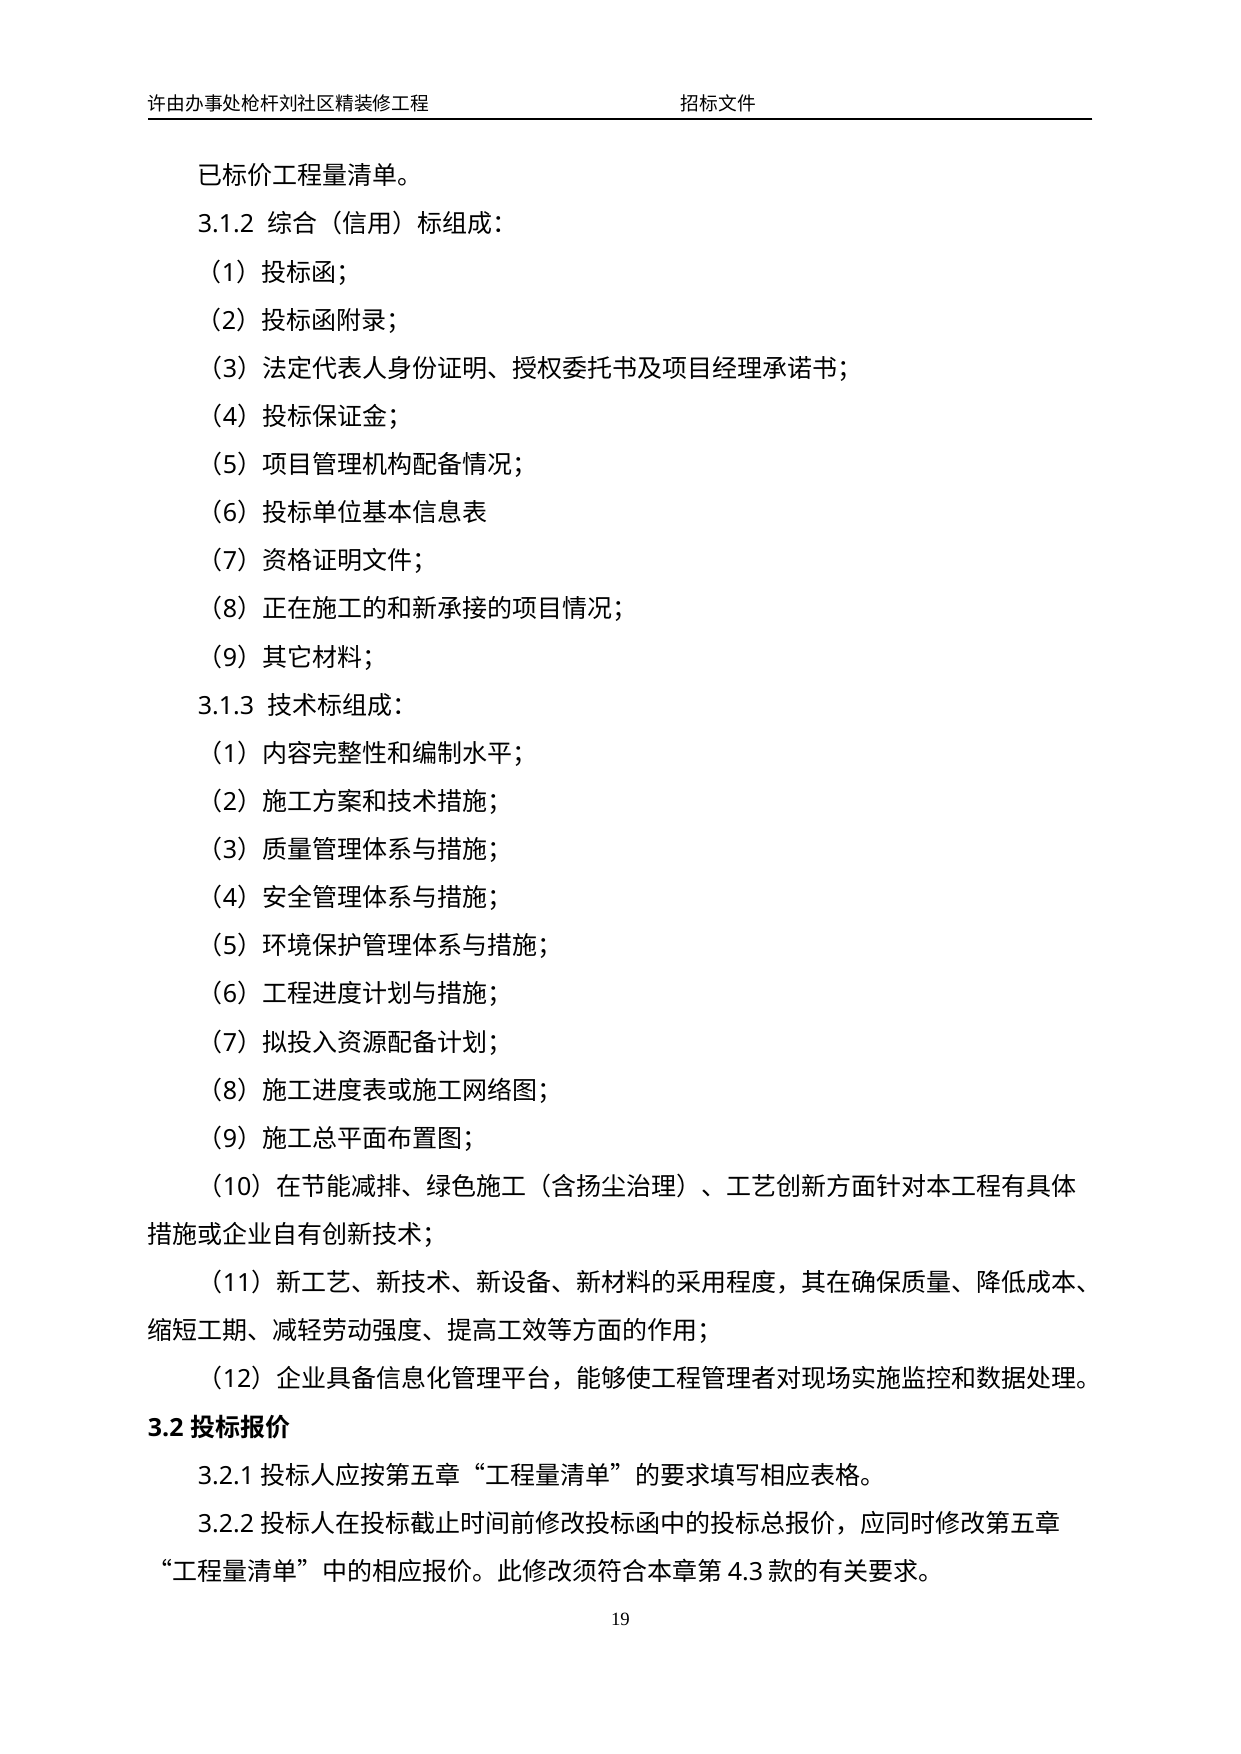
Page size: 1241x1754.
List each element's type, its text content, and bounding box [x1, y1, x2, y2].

text （8）正在施工的和新承接的项目情况； [148, 583, 1092, 631]
text （9）施工总平面布置图； [148, 1112, 1092, 1160]
text （5）环境保护管理体系与措施； [148, 920, 1092, 968]
text （4）投标保证金； [148, 390, 1092, 438]
text （1）内容完整性和编制水平； [148, 727, 1092, 775]
text （7）资格证明文件； [148, 535, 1092, 583]
text （3）质量管理体系与措施； [148, 823, 1092, 872]
text 3.1.3 技术标组成： [148, 679, 1092, 727]
text 3.2 投标报价 [148, 1401, 1092, 1449]
text （12）企业具备信息化管理平台，能够使工程管理者对现场实施监控和数据处理。 [148, 1353, 1092, 1401]
text （3）法定代表人身份证明、授权委托书及项目经理承诺书； [148, 342, 1092, 390]
text （6）投标单位基本信息表 [148, 487, 1092, 535]
text （2）施工方案和技术措施； [148, 775, 1092, 823]
text 3.1.2 综合（信用）标组成： [148, 198, 1092, 246]
text 3.2.2 投标人在投标截止时间前修改投标函中的投标总报价，应同时修改第五章“工程量清单”中的相应报价。此修改须符合本章第4.3款的有关要求。 [148, 1497, 1092, 1593]
text （9）其它材料； [148, 631, 1092, 679]
text 3.2.1 投标人应按第五章“工程量清单”的要求填写相应表格。 [148, 1449, 1092, 1497]
text （6）工程进度计划与措施； [148, 968, 1092, 1016]
text （8）施工进度表或施工网络图； [148, 1064, 1092, 1112]
text （7）拟投入资源配备计划； [148, 1016, 1092, 1064]
text （5）项目管理机构配备情况； [148, 438, 1092, 487]
text （2）投标函附录； [148, 294, 1092, 342]
text （11）新工艺、新技术、新设备、新材料的采用程度，其在确保质量、降低成本、缩短工期、减轻劳动强度、提高工效等方面的作用； [148, 1257, 1092, 1353]
text 已标价工程量清单。 [148, 150, 1092, 198]
text （1）投标函； [148, 246, 1092, 294]
text （4）安全管理体系与措施； [148, 872, 1092, 920]
text （10）在节能减排、绿色施工（含扬尘治理）、工艺创新方面针对本工程有具体措施或企业自有创新技术； [148, 1160, 1092, 1257]
